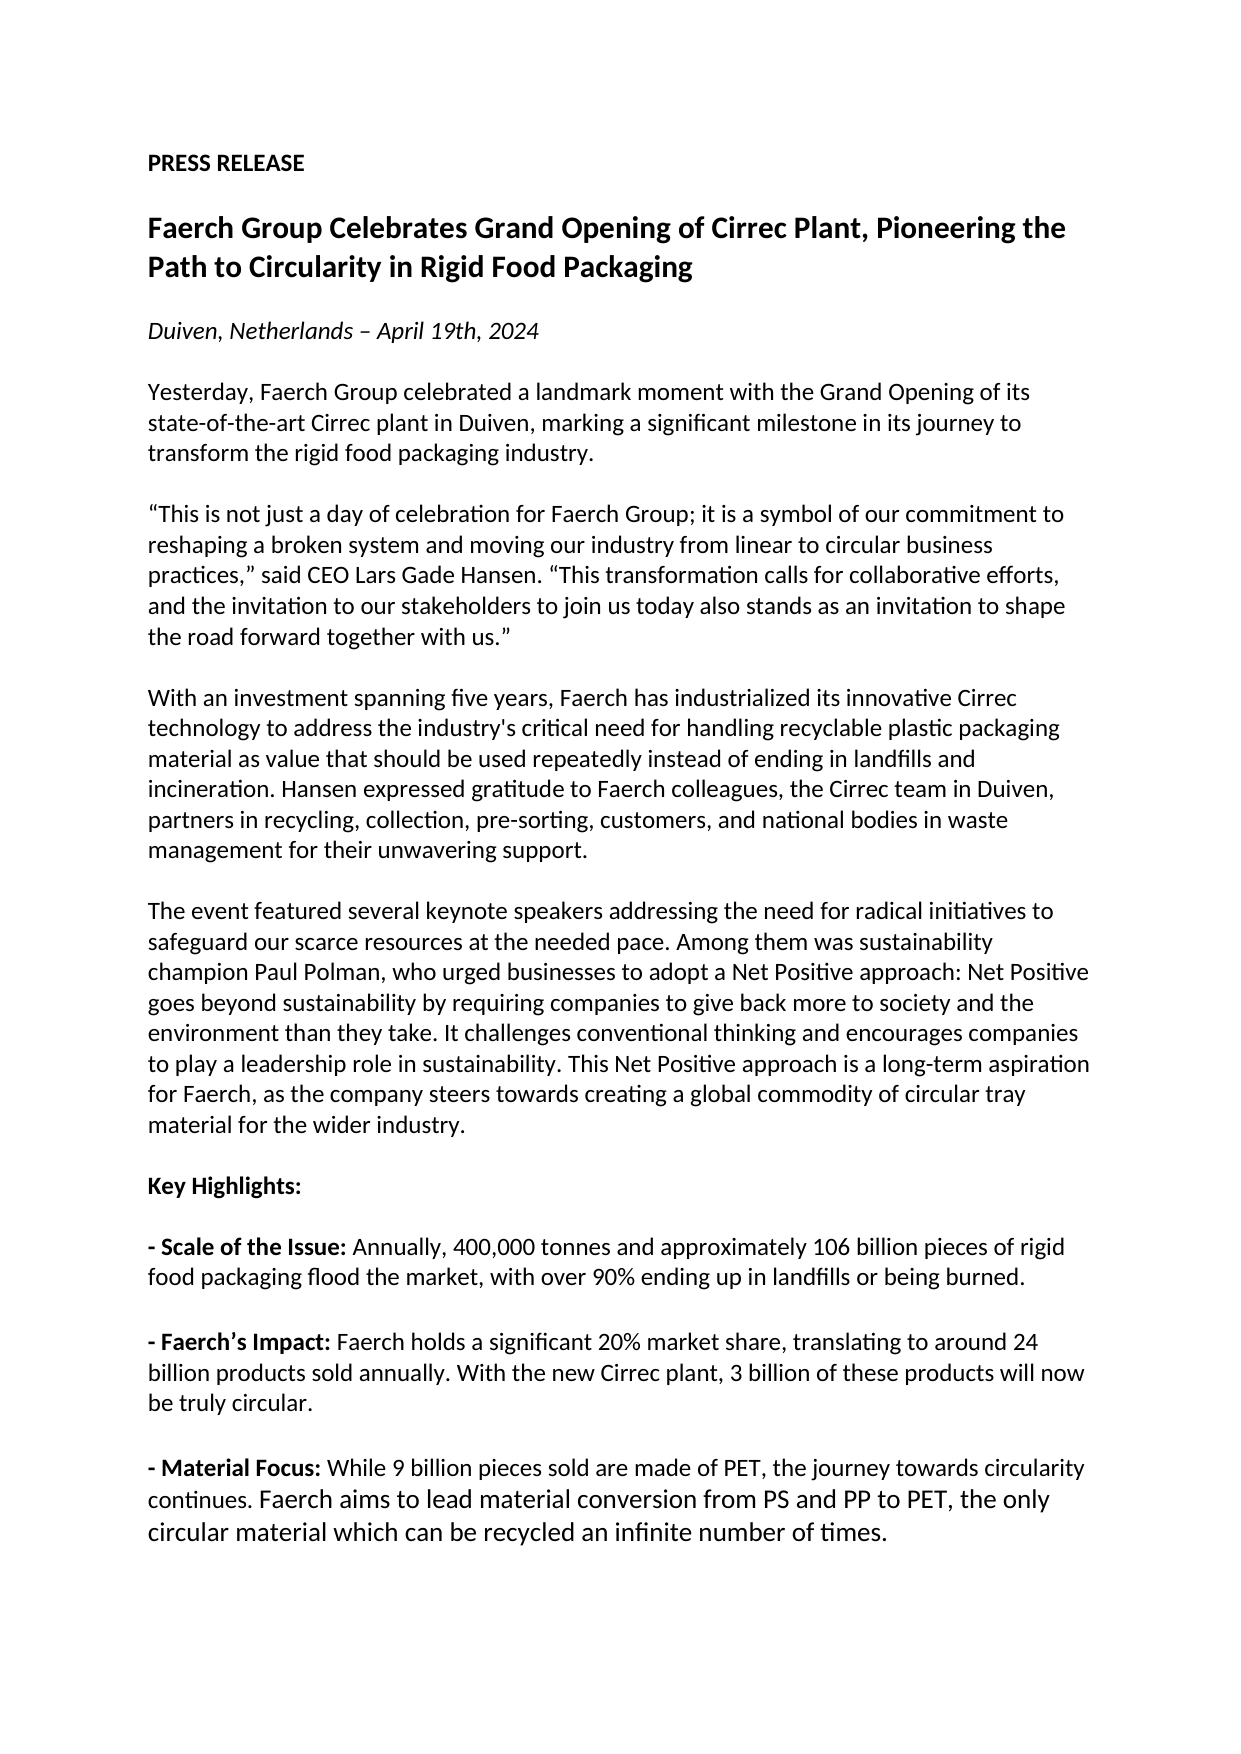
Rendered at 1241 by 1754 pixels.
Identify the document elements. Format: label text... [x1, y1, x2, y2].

text - Faerch’s Impact: Faerch holds a significant 20% market share, translating to around 24 billion products sold annually. With the new Cirrec plant, 3 billion of these products will now be truly circular. [148, 1326, 1093, 1418]
text Yesterday, Faerch Group celebrated a landmark moment with the Grand Opening of its state-of-the-art Cirrec plant in Duiven, marking a significant milestone in its journey to transform the rigid food packaging industry. [148, 376, 1093, 468]
text Duiven, Netherlands – April 19th, 2024 [148, 315, 1093, 346]
text - Material Focus: While 9 billion pieces sold are made of PET, the journey towards circularity continues. Faerch aims to lead material conversion from PS and PP to PET, the only circular material which can be recycled an infinite number of times. [148, 1452, 1093, 1548]
text With an investment spanning five years, Faerch has industrialized its innovative Cirrec technology to address the industry's critical need for handling recyclable plastic packaging material as value that should be used repeatedly instead of ending in landfills and incineration. Hansen expressed gratitude to Faerch colleagues, the Cirrec team in Duiven, partners in recycling, collection, pre-sorting, customers, and national bodies in waste management for their unwavering support. [148, 682, 1093, 865]
text “This is not just a day of celebration for Faerch Group; it is a symbol of our commitment to reshaping a broken system and moving our industry from linear to circular business practices,” said CEO Lars Gade Hansen. “This transformation calls for collaborative efforts, and the invitation to our stakeholders to join us today also stands as an invitation to shape the road forward together with us.” [148, 498, 1093, 651]
text - Scale of the Issue: Annually, 400,000 tonnes and approximately 106 billion pieces of rigid food packaging flood the market, with over 90% ending up in landfills or being burned. [148, 1231, 1093, 1292]
text Faerch Group Celebrates Grand Opening of Cirrec Plant, Pioneering the Path to Circularity in Rigid Food Packaging [148, 209, 1093, 285]
text PRESS RELEASE [148, 148, 1093, 178]
text The event featured several keynote speakers addressing the need for radical initiatives to safeguard our scarce resources at the needed pace. Among them was sustainability champion Paul Polman, who urged businesses to adopt a Net Positive approach: Net Positive goes beyond sustainability by requiring companies to give back more to society and the environment than they take. It challenges conventional thinking and encourages companies to play a leadership role in sustainability. This Net Positive approach is a long-term aspiration for Faerch, as the company steers towards creating a global commodity of circular tray material for the wider industry. Key Highlights: [148, 895, 1093, 1201]
